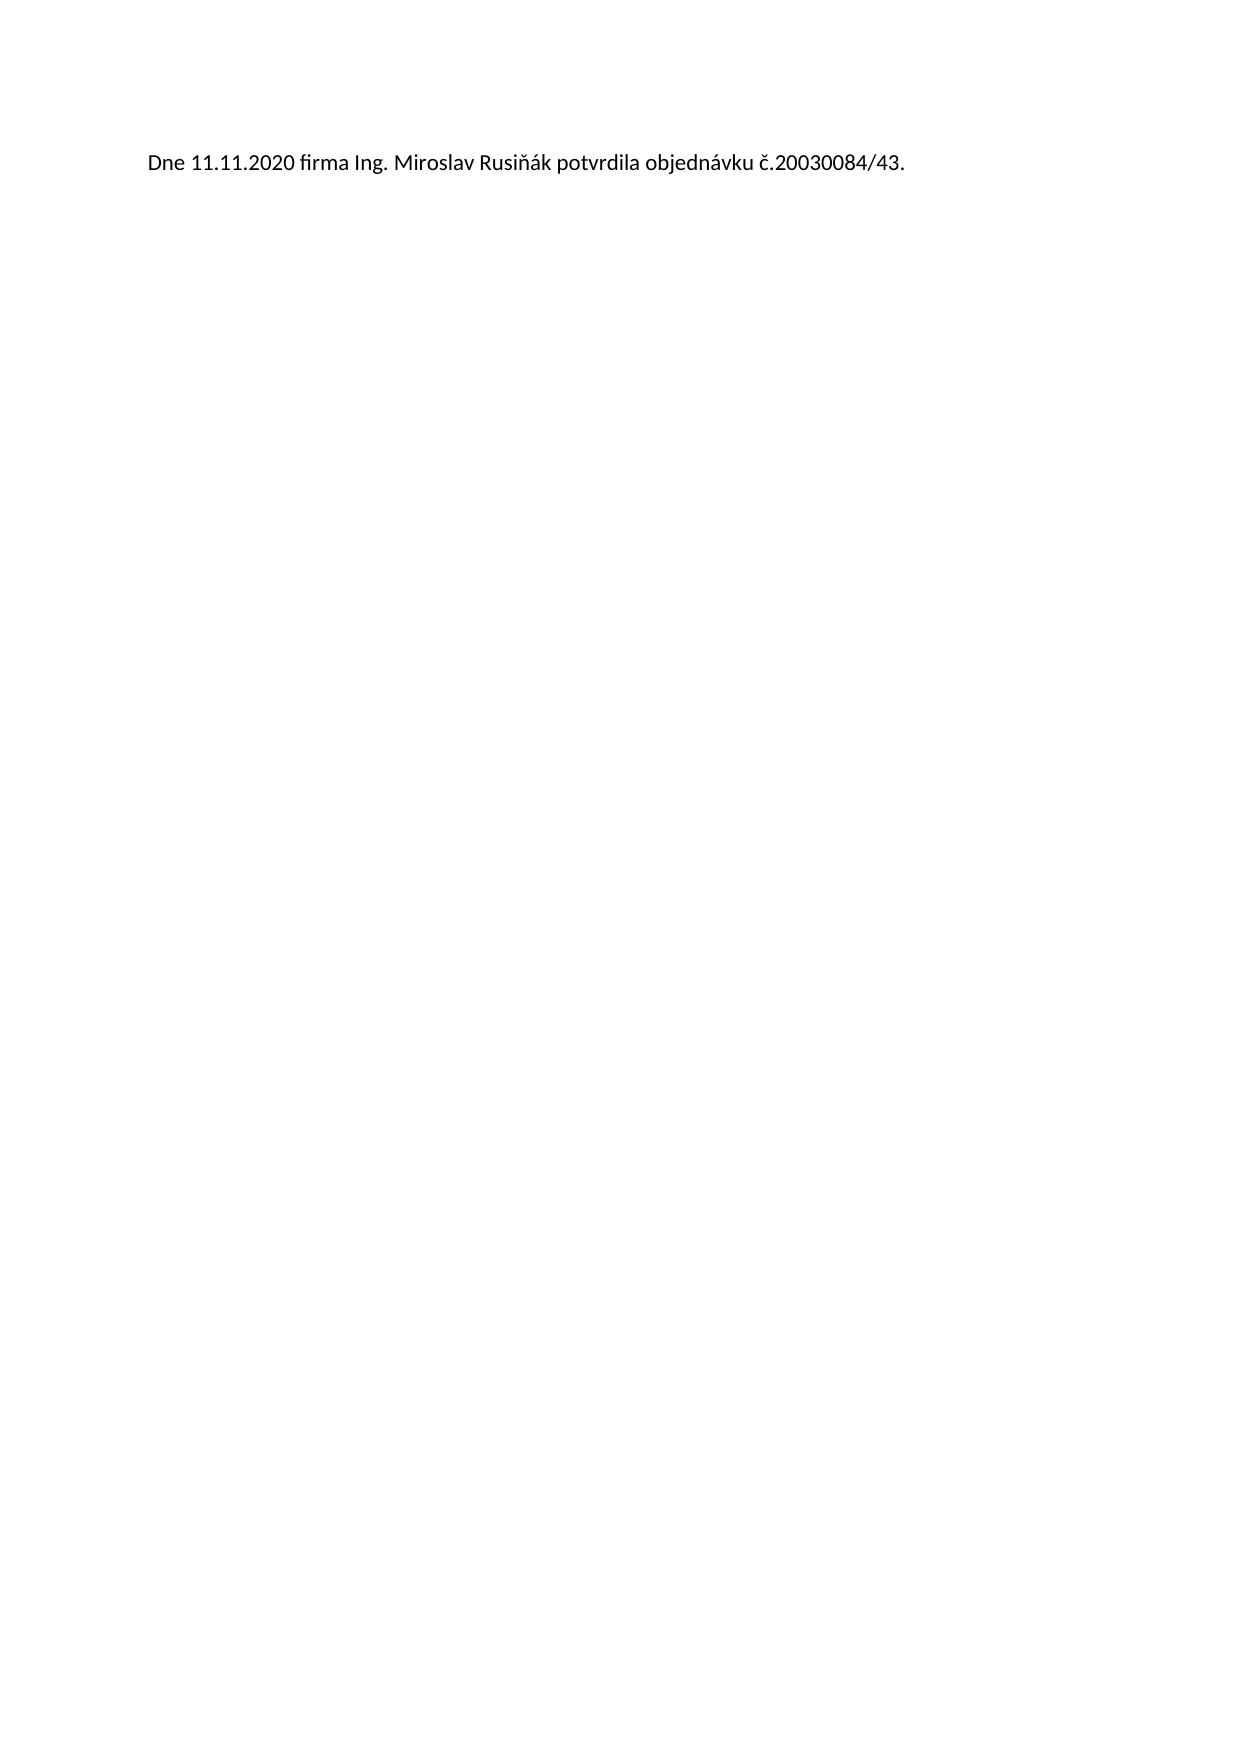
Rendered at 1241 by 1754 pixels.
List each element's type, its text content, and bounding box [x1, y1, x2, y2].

text Dne 11.11.2020 firma Ing. Miroslav Rusiňák potvrdila objednávku č.20030084/43. [148, 148, 1093, 176]
